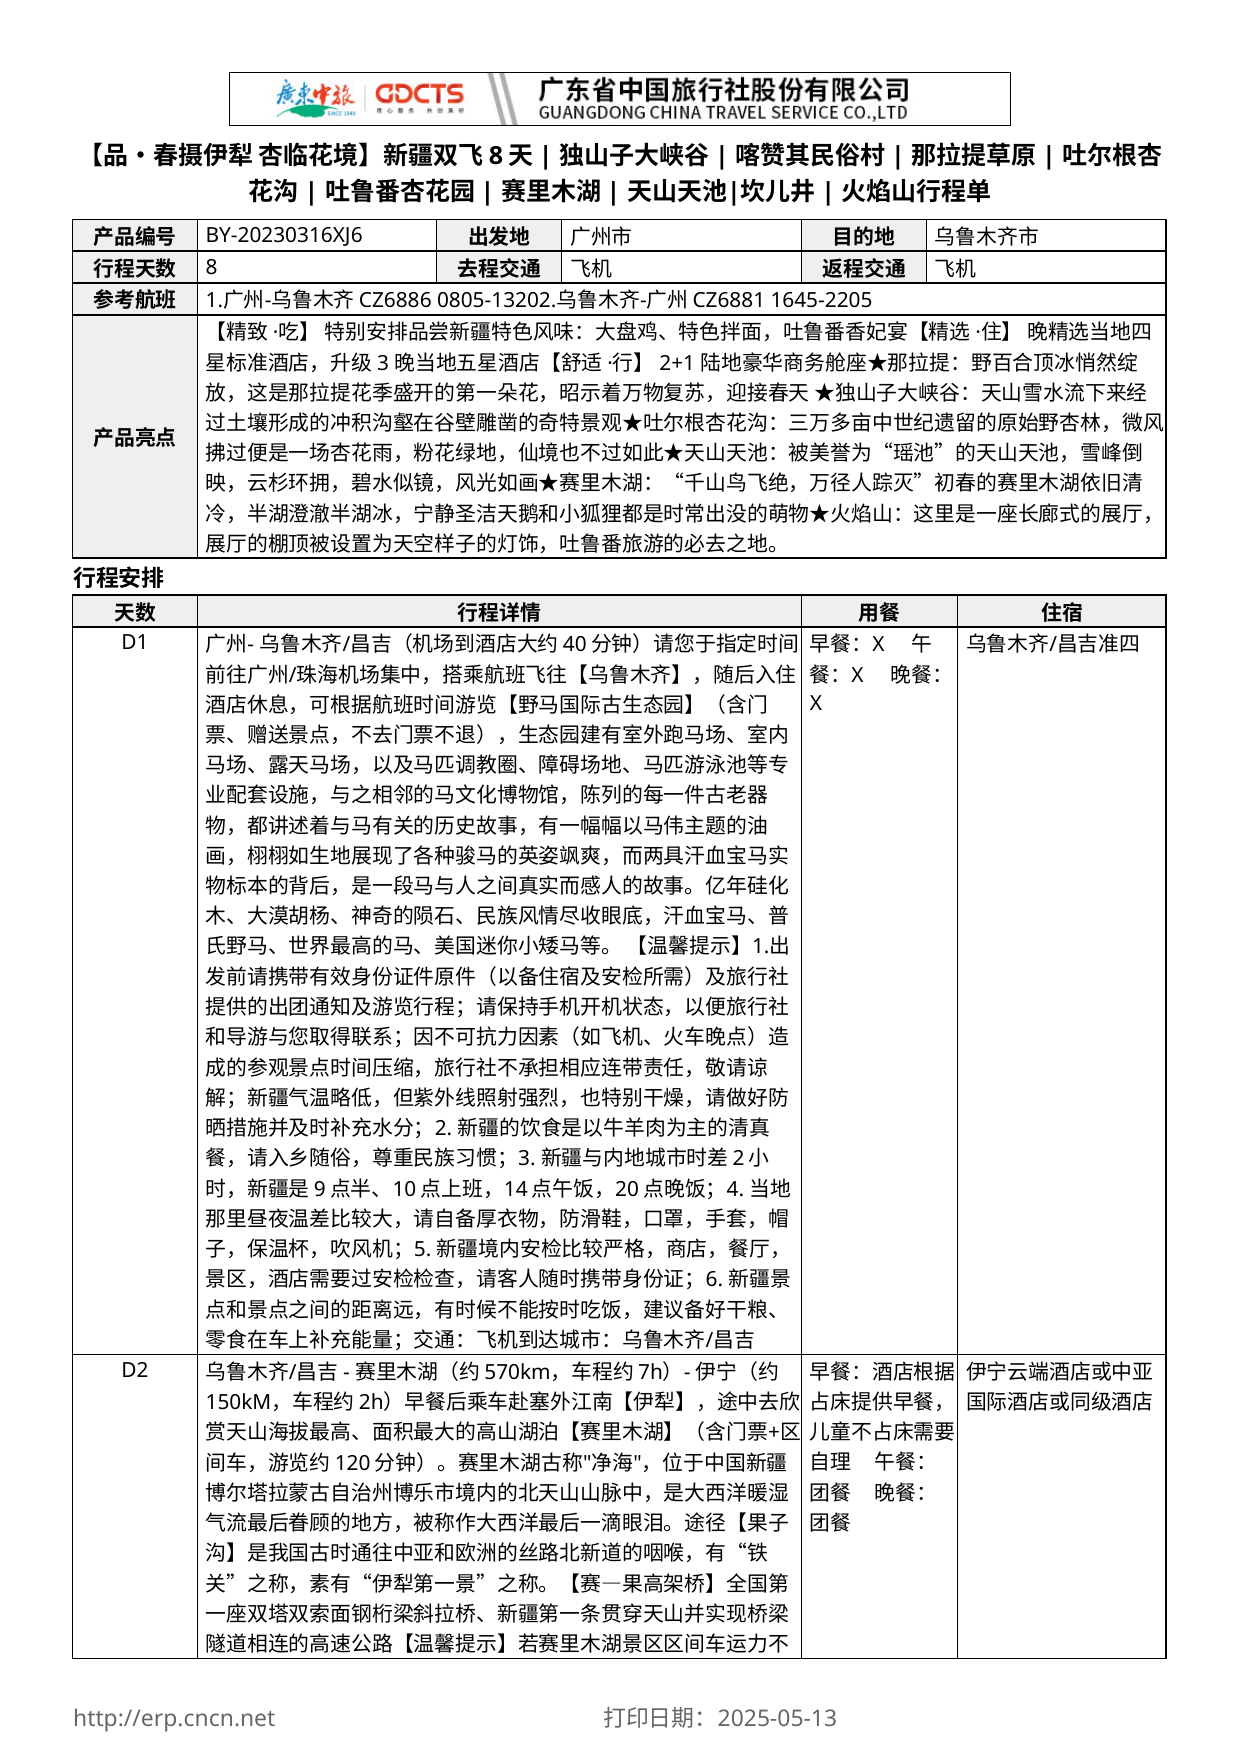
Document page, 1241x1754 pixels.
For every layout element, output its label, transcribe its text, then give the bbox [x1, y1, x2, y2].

table_cell 乌鲁木齐/昌吉准四 [958, 628, 1165, 1353]
table_cell 返程交通 [802, 252, 926, 282]
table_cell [198, 1355, 801, 1657]
table_header 行程详情 [198, 596, 801, 626]
table_header 目的地 [802, 220, 926, 250]
table_cell 行程天数 [73, 252, 197, 282]
table_cell 早餐：X 午餐：X 晚餐：X [802, 628, 957, 1353]
table_cell 产品亮点 [73, 316, 197, 557]
table_header 乌鲁木齐市 [927, 220, 1165, 250]
table_header 天数 [73, 596, 197, 626]
table_header 产品编号 [73, 220, 197, 250]
table_cell 1.广州-乌鲁木齐CZ6886 0805-1320 [198, 284, 1165, 314]
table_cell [802, 1355, 957, 1657]
table_header 住宿 [958, 596, 1165, 626]
picture [230, 73, 1010, 125]
table_cell D1 [73, 628, 197, 1353]
table_header BY-20230316XJ6 [198, 220, 436, 250]
table_cell D2 [73, 1355, 197, 1657]
table_header 用餐 [802, 596, 957, 626]
table_cell 【精致 ·吃】 特别安排品尝新疆特色风味：大盘鸡、特色拌面，吐鲁番香妃宴 [198, 316, 1165, 557]
table_cell 广州- 乌鲁木齐/昌吉（机场到酒店大约40分钟） [198, 628, 801, 1353]
table_cell 飞机 [562, 252, 801, 282]
table_cell 去程交通 [437, 252, 561, 282]
text 【品•春摄伊犁 杏临花境】新疆双飞8天 | 独山子大峡谷 | 喀赞其民俗村 | 那拉提草原 | 吐尔根杏花沟 | 吐鲁番杏花园 | 赛里木湖 | 天山天池|坎儿井 | 火焰山行程单 [73, 136, 1167, 208]
table_cell 飞机 [927, 252, 1165, 282]
table_cell 参考航班 [73, 284, 197, 314]
table_header 广州市 [562, 220, 801, 250]
text 行程安排 [73, 560, 1167, 593]
table_header 出发地 [437, 220, 561, 250]
table_cell 伊宁云端酒店或中亚国际酒店或同级酒店 [958, 1355, 1165, 1657]
table_cell 8 [198, 252, 436, 282]
